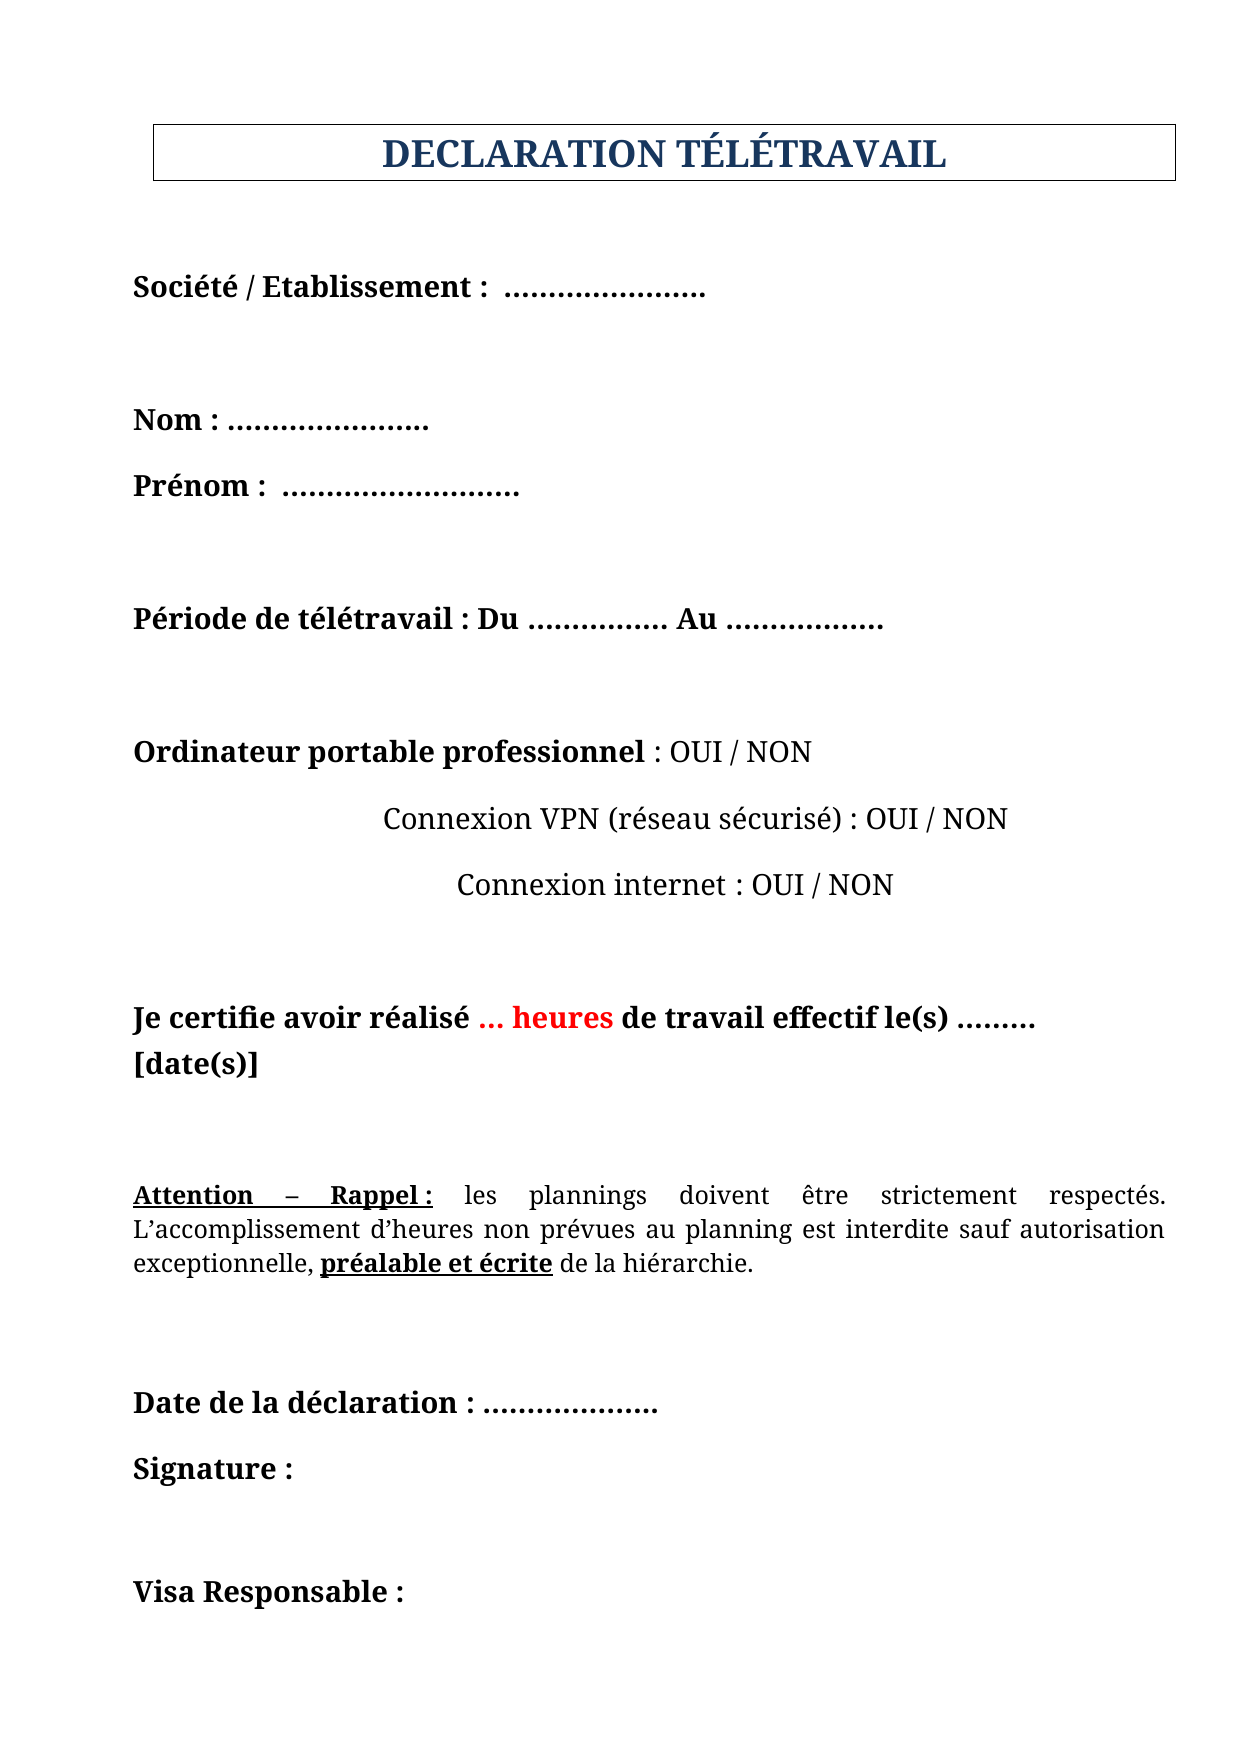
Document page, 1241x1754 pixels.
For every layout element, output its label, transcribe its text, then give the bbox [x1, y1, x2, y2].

text Période de télétravail : Du ……….…… Au ……………… [133, 599, 1167, 638]
text Prénom : ……………………… [133, 466, 1167, 505]
text Date de la déclaration : ……………….. [133, 1382, 1167, 1422]
text Nom : ………………….. [133, 399, 1167, 439]
text Attention – Rappel : les plannings doivent être strictement respectés. L’accomplissement d’heures non prévues au planning est interdite sauf autorisation exceptionnelle, préalable et écrite de la hiérarchie. [133, 1178, 1166, 1280]
text Je certifie avoir réalisé … heures de travail effectif le(s) ……… [date(s)] [133, 997, 1167, 1083]
text Signature : [133, 1448, 1167, 1488]
text DECLARATION TÉLÉTRAVAIL [154, 125, 1175, 180]
text Société / Etablissement : ………………….. [133, 266, 1167, 306]
text Visa Responsable : [133, 1572, 1167, 1611]
text Ordinateur personnel : Connexion internet : OUI / NON [0, 864, 1167, 904]
text Ordinateur portable professionnel : OUI / NON [133, 732, 1167, 771]
text Connexion VPN (réseau sécurisé) : OUI / NON [133, 798, 1167, 838]
